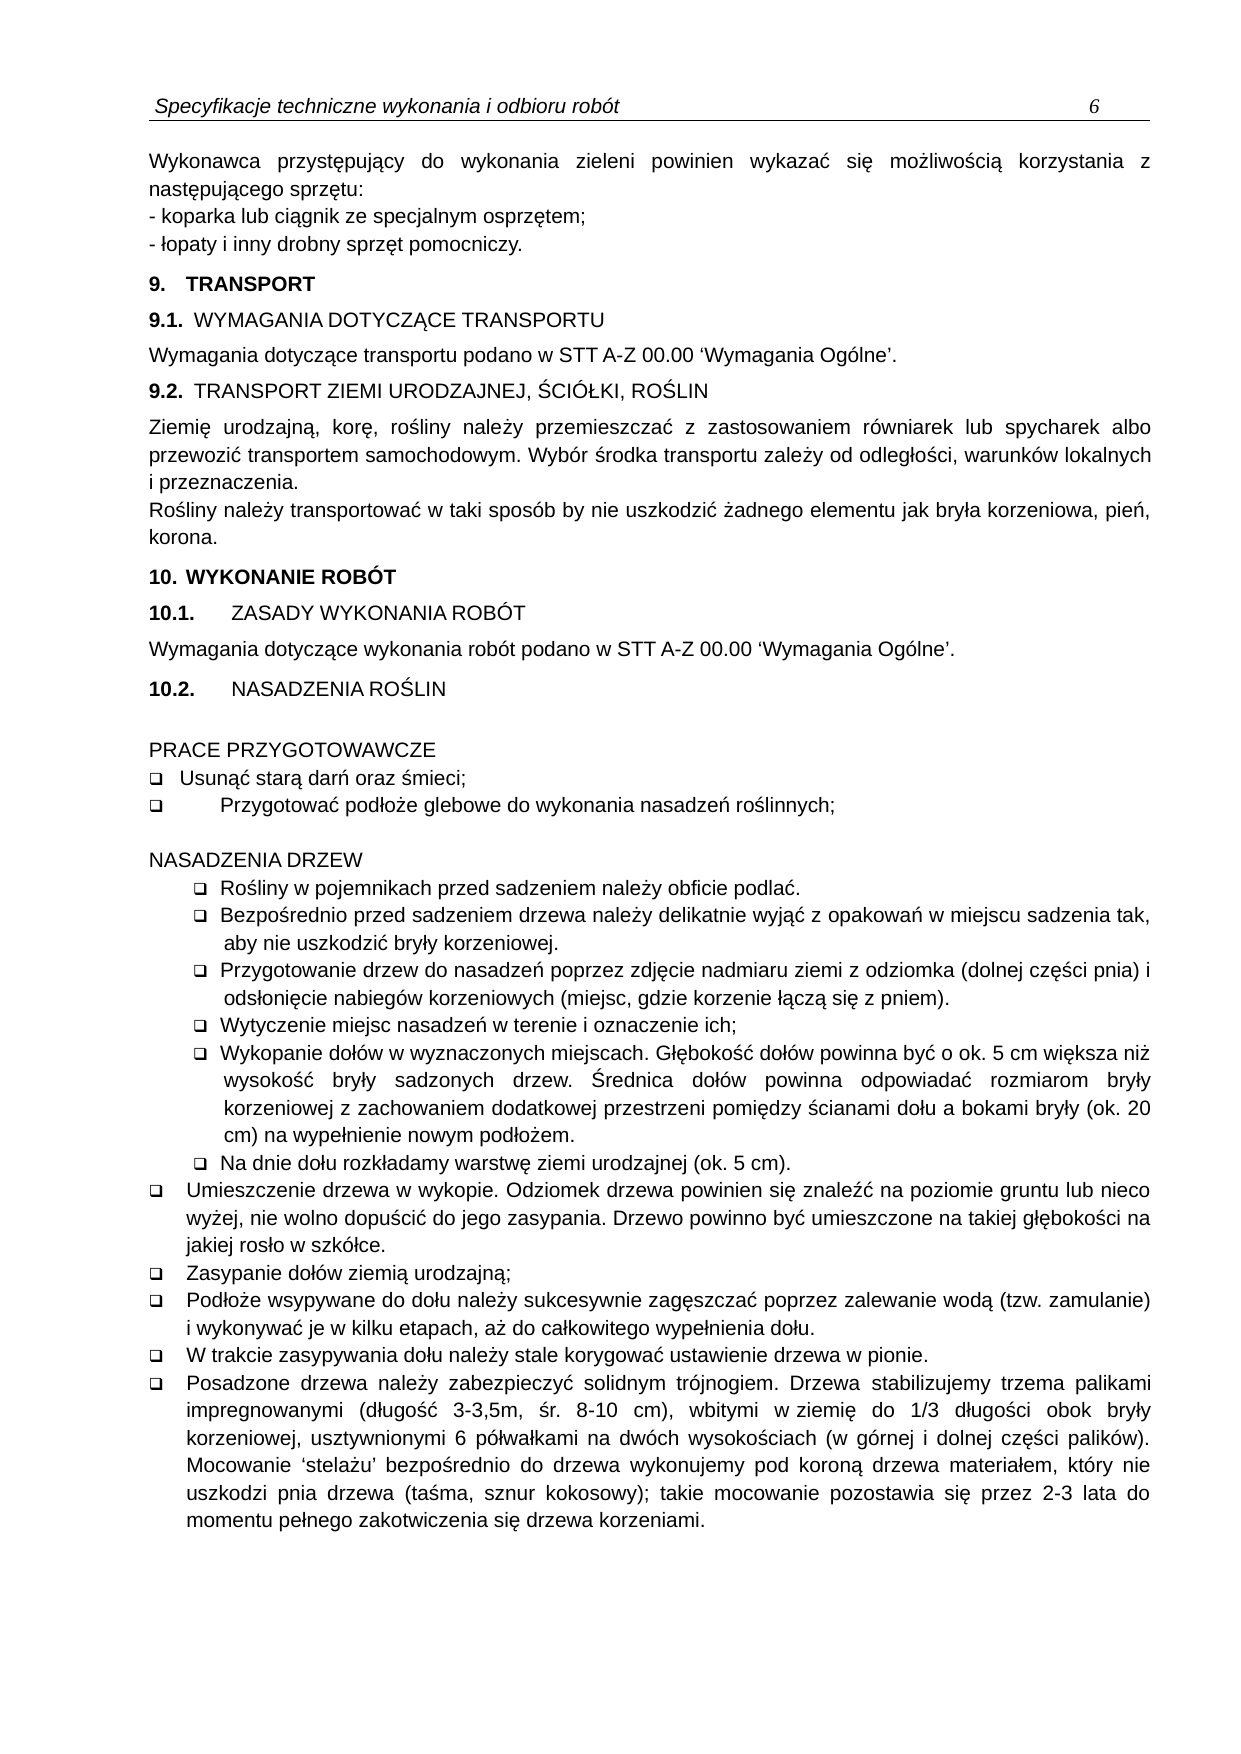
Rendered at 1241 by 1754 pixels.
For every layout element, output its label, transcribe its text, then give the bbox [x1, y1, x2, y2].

text Rośliny należy transportować w taki sposób by nie uszkodzić żadnego elementu jak bryła korzeniowa, pień, korona. [148, 498, 1152, 549]
list Umieszczenie drzewa w wykopie. Odziomek drzewa powinien się znaleźć na poziomie gruntu lub nieco wyżej, nie wolno dopuścić do jego zasypania. Drzewo powinno być umieszczone na takiej głębokości na jakiej rosło w szkółce. [148, 1178, 1152, 1257]
text - koparka lub ciągnik ze specjalnym osprzętem; [148, 204, 1152, 228]
list Posadzone drzewa należy zabezpieczyć solidnym trójnogiem. Drzewa stabilizujemy trzema palikami impregnowanymi (długość 3-3,5m, śr. 8-10 cm), wbitymi w ziemię do 1/3 długości obok bryły korzeniowej, usztywnionymi 6 półwałkami na dwóch wysokościach (w górnej i dolnej części palików). Mocowanie ‘stelażu’ bezpośrednio do drzewa wykonujemy pod koroną drzewa materiałem, który nie uszkodzi pnia drzewa (taśma, sznur kokosowy); takie mocowanie pozostawia się przez 2-3 lata do momentu pełnego zakotwiczenia się drzewa korzeniami. [148, 1371, 1152, 1532]
list Usunąć starą darń oraz śmieci; [149, 766, 1152, 789]
list TRANSPORT ZIEMI URODZAJNEJ, ŚCIÓŁKI, ROŚLIN [148, 379, 1152, 403]
list Wykopanie dołów w wyznaczonych miejscach. Głębokość dołów powinna być o ok. 5 cm większa niż wysokość bryły sadzonych drzew. Średnica dołów powinna odpowiadać rozmiarom bryły korzeniowej z zachowaniem dodatkowej przestrzeni pomiędzy ścianami dołu a bokami bryły (ok. 20 cm) na wypełnienie nowym podłożem. [193, 1041, 1152, 1147]
text NASADZENIA DRZEW [149, 848, 1152, 872]
list Przygotowanie drzew do nasadzeń poprzez zdjęcie nadmiaru ziemi z odziomka (dolnej części pnia) i odsłonięcie nabiegów korzeniowych (miejsc, gdzie korzenie łączą się z pniem). [193, 958, 1152, 1009]
list TRANSPORT [148, 271, 1152, 295]
list WYKONANIE ROBÓT [148, 565, 1152, 589]
list Na dnie dołu rozkładamy warstwę ziemi urodzajnej (ok. 5 cm). [193, 1151, 1152, 1174]
list Podłoże wsypywane do dołu należy sukcesywnie zagęszczać poprzez zalewanie wodą (tzw. zamulanie) i wykonywać je w kilku etapach, aż do całkowitego wypełnienia dołu. [148, 1288, 1152, 1339]
list W trakcie zasypywania dołu należy stale korygować ustawienie drzewa w pionie. [148, 1343, 1152, 1367]
list Bezpośrednio przed sadzeniem drzewa należy delikatnie wyjąć z opakowań w miejscu sadzenia tak, aby nie uszkodzić bryły korzeniowej. [193, 903, 1152, 954]
text Wymagania dotyczące wykonania robót podano w STT A-Z 00.00 ‘Wymagania Ogólne’. [149, 637, 1152, 661]
text - łopaty i inny drobny sprzęt pomocniczy. [148, 231, 1152, 255]
list Rośliny w pojemnikach przed sadzeniem należy obficie podlać. [193, 876, 1152, 899]
list ZASADY WYKONANIA ROBÓT [148, 601, 1152, 625]
list WYMAGANIA DOTYCZĄCE TRANSPORTU [148, 307, 1152, 331]
text PRACE PRZYGOTOWAWCZE [149, 738, 1152, 762]
list Wytyczenie miejsc nasadzeń w terenie i oznaczenie ich; [193, 1013, 1152, 1037]
text Ziemię urodzajną, korę, rośliny należy przemieszczać z zastosowaniem równiarek lub spycharek albo przewozić transportem samochodowym. Wybór środka transportu zależy od odległości, warunków lokalnych i przeznaczenia. [148, 415, 1152, 494]
list Przygotować podłoże glebowe do wykonania nasadzeń roślinnych; [148, 793, 1152, 817]
text Wykonawca przystępujący do wykonania zieleni powinien wykazać się możliwością korzystania z następującego sprzętu: [148, 149, 1152, 200]
text Wymagania dotyczące transportu podano w STT A-Z 00.00 ‘Wymagania Ogólne’. [148, 343, 1152, 367]
list NASADZENIA ROŚLIN [149, 677, 1152, 701]
list Zasypanie dołów ziemią urodzajną; [148, 1261, 1152, 1284]
